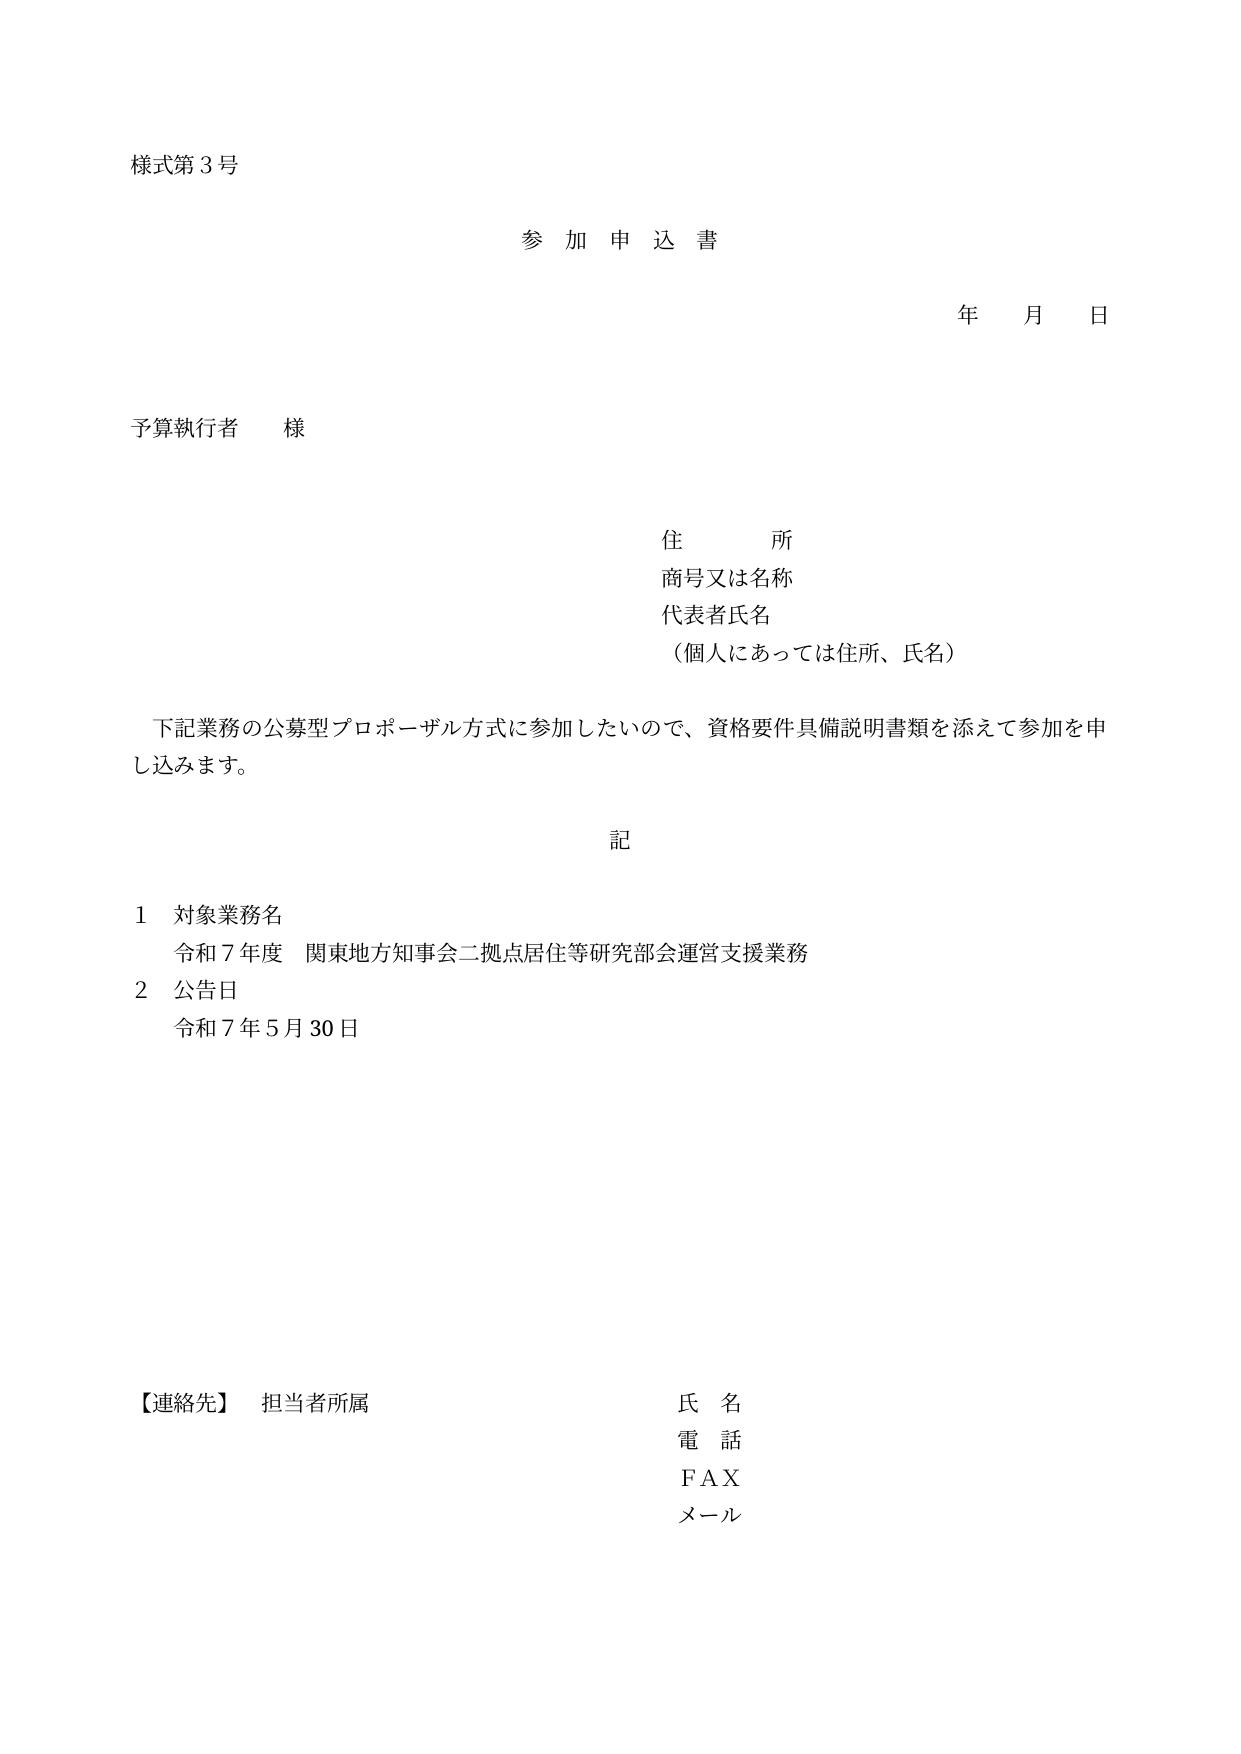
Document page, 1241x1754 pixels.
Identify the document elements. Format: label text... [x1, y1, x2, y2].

text ＦＡＸ [130, 1458, 1110, 1496]
text 予算執行者 様 [130, 408, 1110, 446]
text 【連絡先】 担当者所属 氏 名 [130, 1383, 1110, 1421]
text 参 加 申 込 書 [130, 221, 1110, 258]
text 電 話 [130, 1421, 1110, 1458]
text メール [130, 1496, 1110, 1533]
text 住 所 [661, 521, 1110, 558]
text 下記業務の公募型プロポーザル方式に参加したいので、資格要件具備説明書類を添えて参加を申し込みます。 [130, 708, 1110, 783]
text 代表者氏名 [661, 596, 1110, 633]
text （個人にあっては住所、氏名） [661, 633, 1110, 671]
text ２ 公告日 [130, 971, 1110, 1008]
text 年 月 日 [130, 296, 1110, 333]
text 記 [130, 821, 1110, 858]
text 様式第３号 [130, 146, 1110, 183]
text １ 対象業務名 [130, 896, 1110, 933]
text 令和７年度 関東地方知事会二拠点居住等研究部会運営支援業務 [130, 933, 1110, 971]
text 商号又は名称 [661, 558, 1110, 596]
text 令和７年５月30日 [130, 1008, 1110, 1046]
